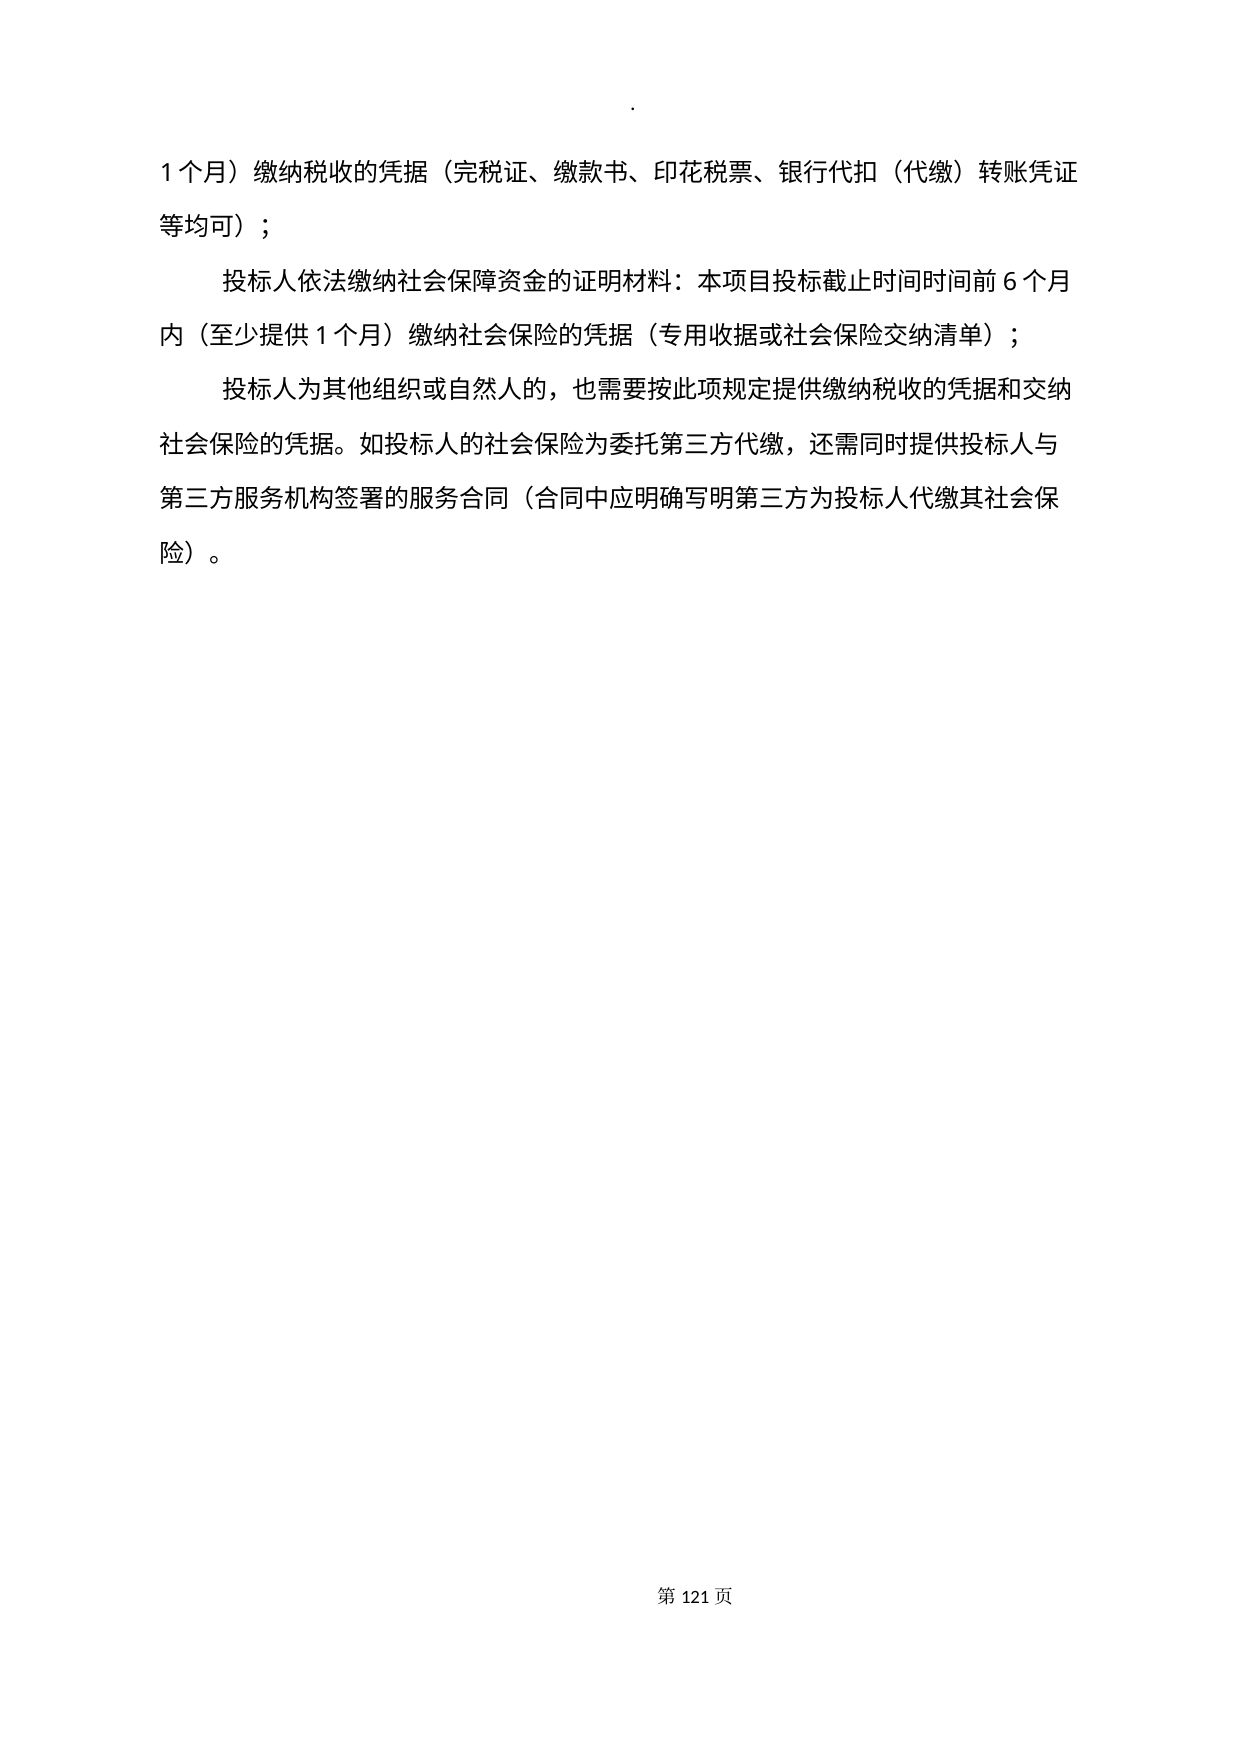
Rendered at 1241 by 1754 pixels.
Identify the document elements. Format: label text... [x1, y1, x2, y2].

text 投标人为其他组织或自然人的，也需要按此项规定提供缴纳税收的凭据和交纳社会保险的凭据。如投标人的社会保险为委托第三方代缴，还需同时提供投标人与第三方服务机构签署的服务合同（合同中应明确写明第三方为投标人代缴其社会保险）。 [159, 370, 1081, 569]
text 投标人依法缴纳社会保障资金的证明材料：本项目投标截止时间时间前 6个月内（至少提供1个月）缴纳社会保险的凭据（专用收据或社会保险交纳清单）； [159, 261, 1081, 352]
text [159, 152, 1081, 243]
